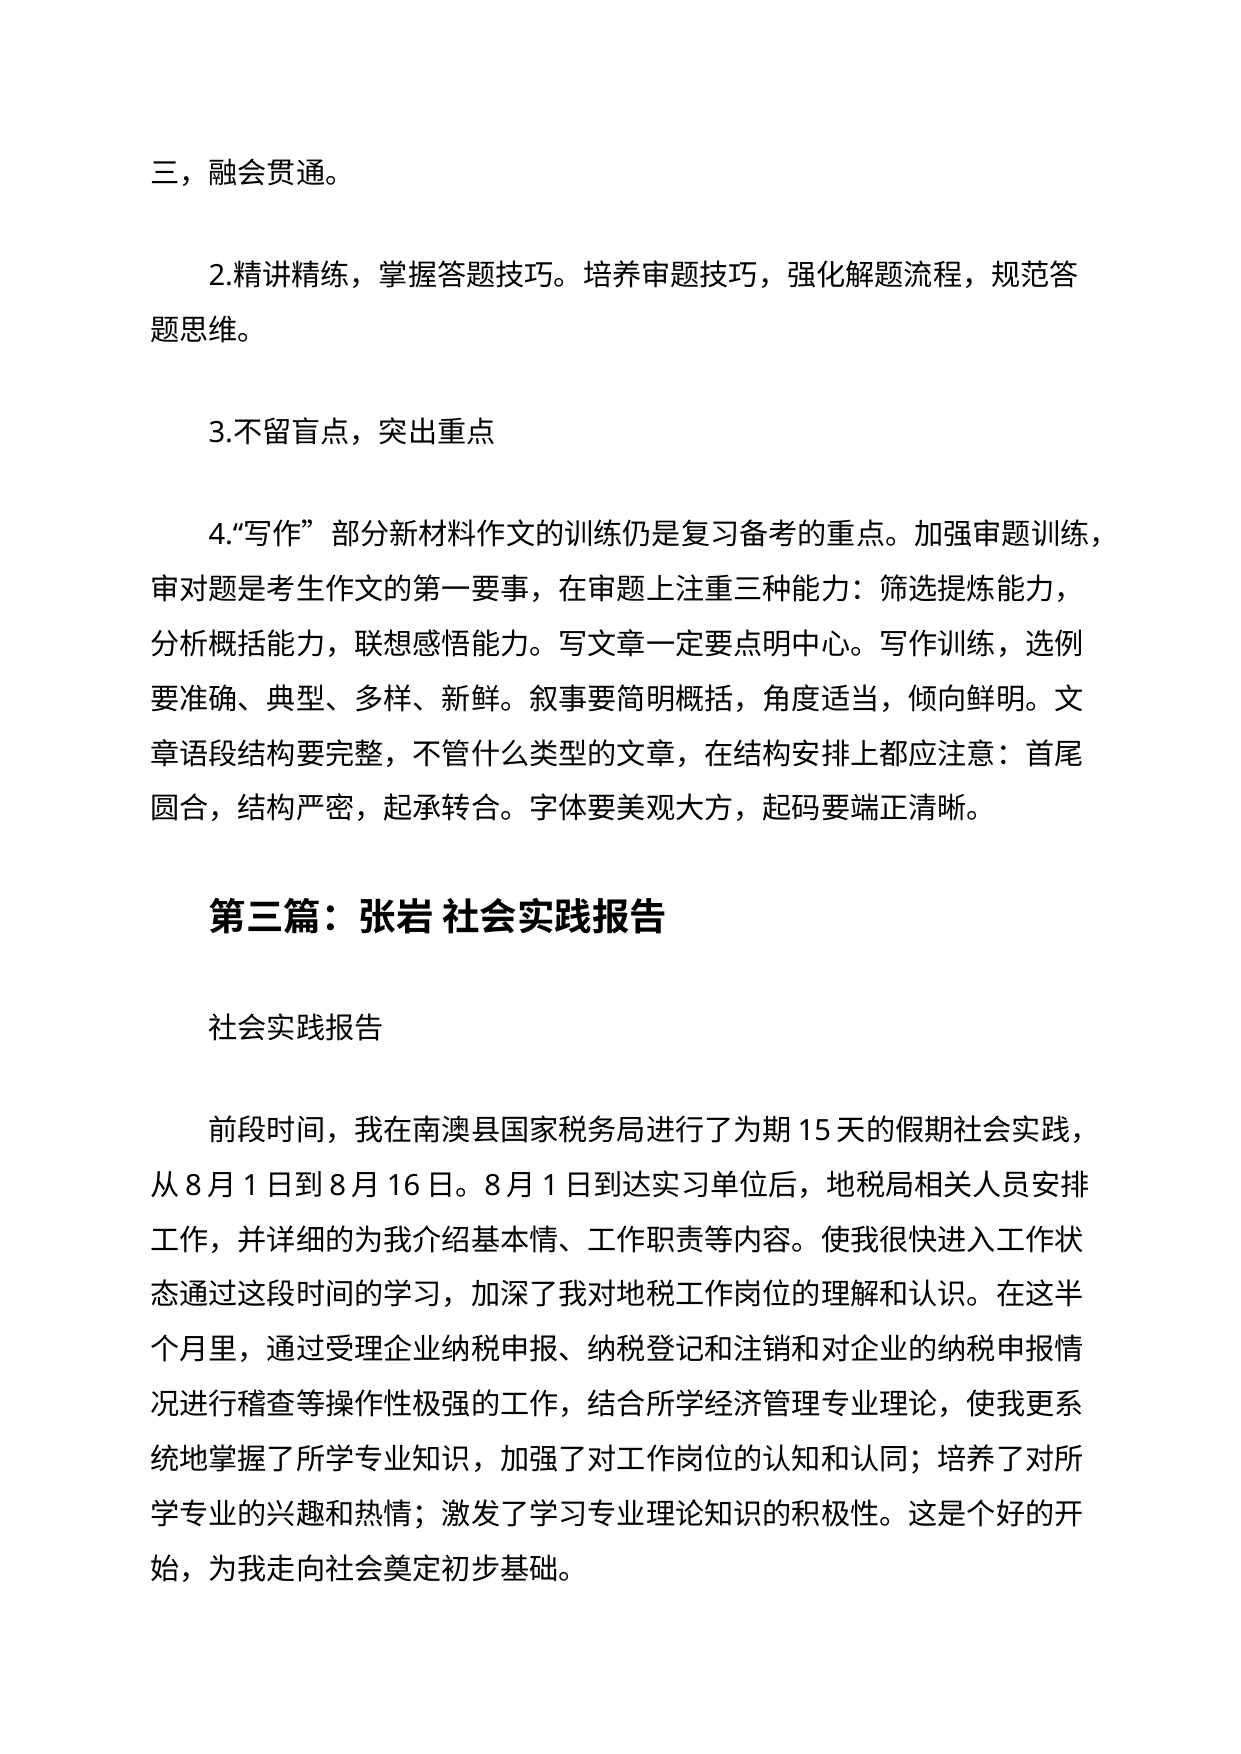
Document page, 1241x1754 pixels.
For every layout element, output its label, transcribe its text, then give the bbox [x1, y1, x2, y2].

text 4.“写作”部分新材料作文的训练仍是复习备考的重点。加强审题训练，审对题是考生作文的第一要事，在审题上注重三种能力：筛选提炼能力，分析概括能力，联想感悟能力。写文章一定要点明中心。写作训练，选例要准确、典型、多样、新鲜。叙事要简明概括，角度适当，倾向鲜明。文章语段结构要完整，不管什么类型的文章，在结构安排上都应注意：首尾圆合，结构严密，起承转合。字体要美观大方，起码要端正清晰。 [150, 511, 1090, 827]
text 2.精讲精练，掌握答题技巧。培养审题技巧，强化解题流程，规范答题思维。 [150, 252, 1090, 349]
text 3.不留盲点，突出重点 [150, 408, 1090, 451]
text 第三篇：张岩 社会实践报告 [150, 887, 1090, 941]
text 社会实践报告 [150, 1004, 1090, 1047]
text 前段时间，我在南澳县国家税务局进行了为期15天的假期社会实践，从8月1日到8月16日。8月1日到达实习单位后，地税局相关人员安排工作，并详细的为我介绍基本情、工作职责等内容。使我很快进入工作状态通过这段时间的学习，加深了我对地税工作岗位的理解和认识。在这半个月里，通过受理企业纳税申报、纳税登记和注销和对企业的纳税申报情况进行稽查等操作性极强的工作，结合所学经济管理专业理论，使我更系统地掌握了所学专业知识，加强了对工作岗位的认知和认同；培养了对所学专业的兴趣和热情；激发了学习专业理论知识的积极性。这是个好的开始，为我走向社会奠定初步基础。 [150, 1106, 1090, 1588]
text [150, 150, 1090, 192]
